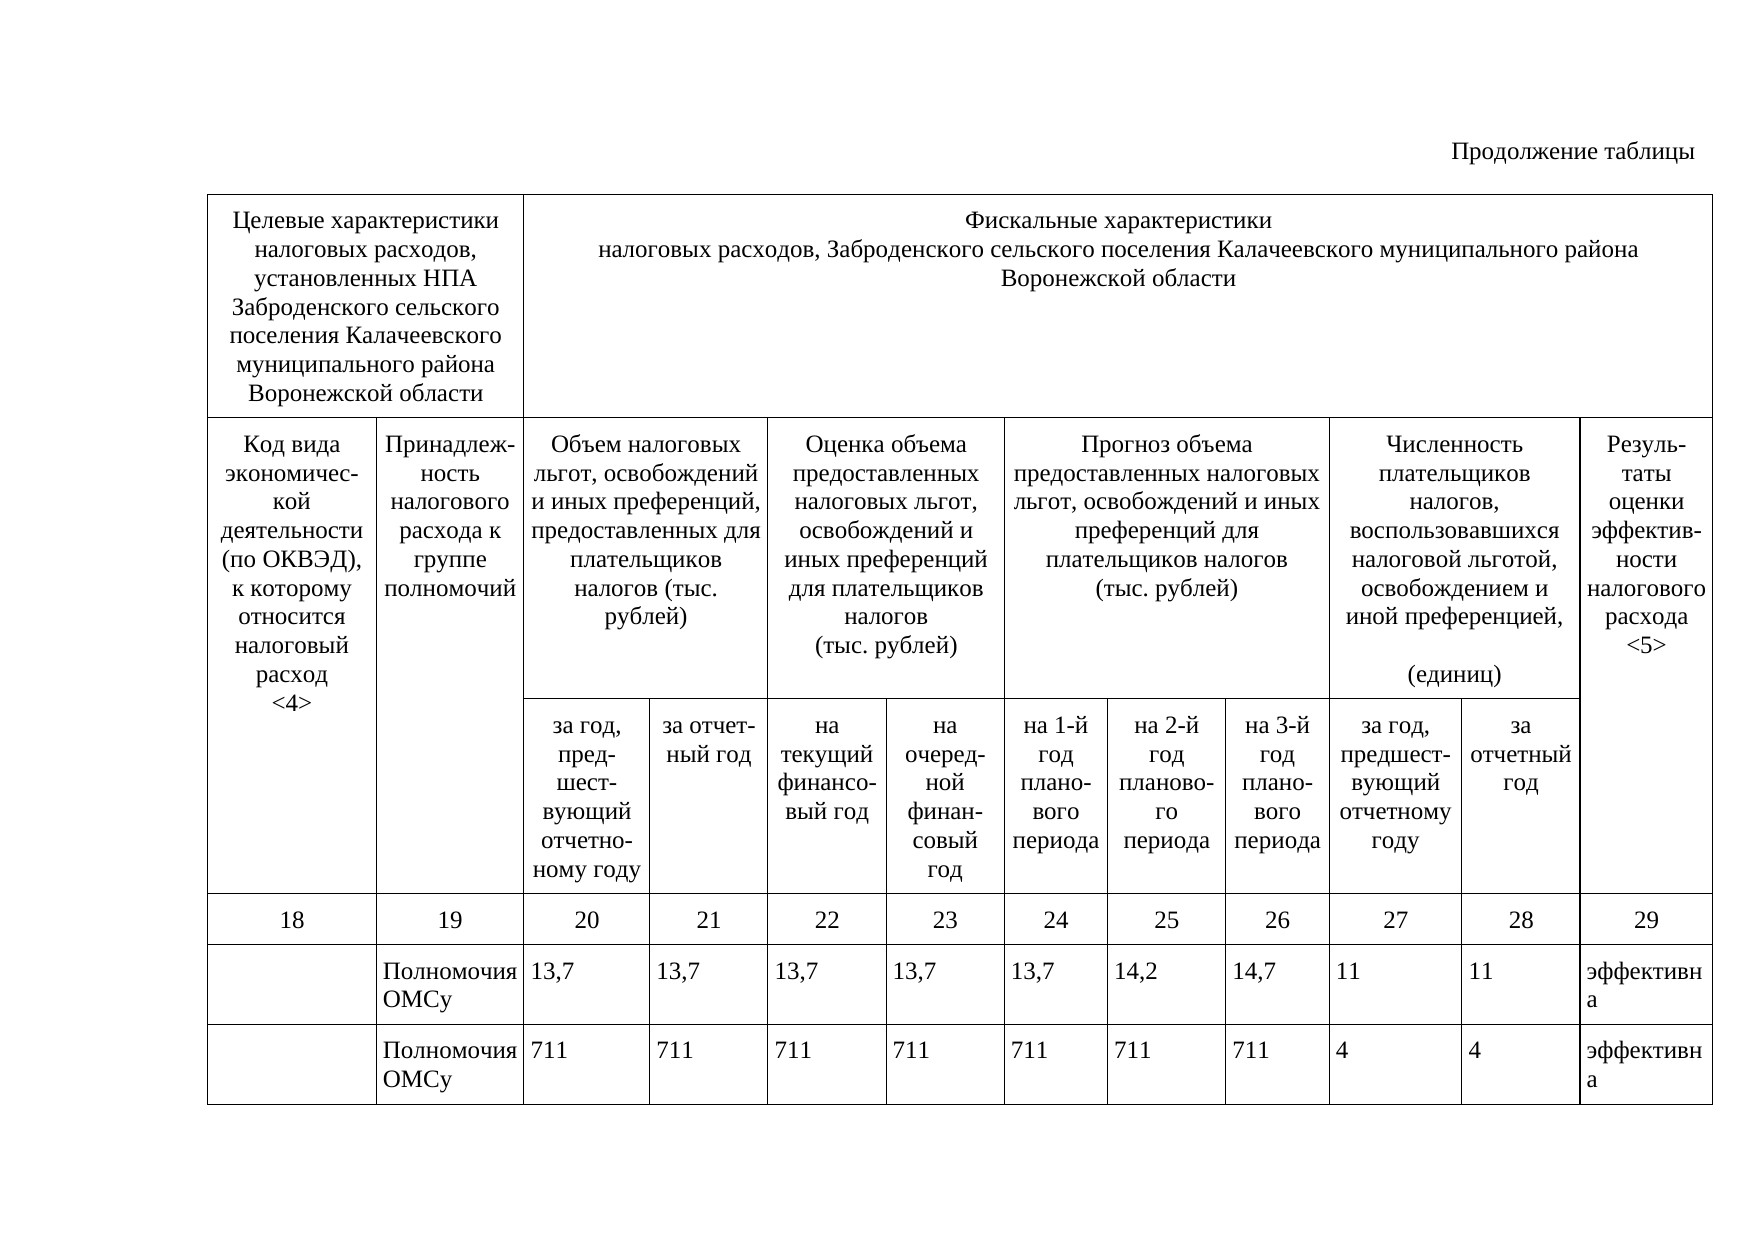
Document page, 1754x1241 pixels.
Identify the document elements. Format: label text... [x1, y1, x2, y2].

table_cell Код вида экономичес-кой деятельности (по ОКВЭД), к которому относится налоговый расход <4> [208, 418, 376, 893]
table_cell за отчетный год [1462, 699, 1579, 893]
table_cell Оценка объема предоставленных налоговых льгот, освобождений и иных преференций для плательщиков налогов (тыс. рублей) [768, 418, 1004, 698]
table_cell 711 [1226, 1025, 1329, 1104]
table_cell Принадлеж-ность налогового расхода к группе полномочий [377, 418, 523, 893]
table_cell эффективна [1581, 945, 1712, 1024]
table_cell на 1-й год плано-вого периода [1005, 699, 1107, 893]
table_cell 26 [1226, 894, 1329, 944]
table_cell 13,7 [887, 945, 1004, 1024]
table_cell 22 [768, 894, 886, 944]
table_cell 13,7 [1005, 945, 1107, 1024]
table_cell Прогноз объема предоставленных налоговых льгот, освобождений и иных преференций для плательщиков налогов (тыс. рублей) [1005, 418, 1329, 698]
table_cell Численность плательщиков налогов, воспользовавшихся налоговой льготой, освобождением и иной преференцией, (единиц) [1330, 418, 1579, 698]
table_cell 11 [1330, 945, 1461, 1024]
table_cell 14,7 [1226, 945, 1329, 1024]
table_cell 21 [650, 894, 767, 944]
table_cell за год, пред-шест-вующий отчетно-ному году [524, 699, 649, 893]
table_cell 4 [1330, 1025, 1461, 1104]
table_cell Полномочия ОМСу [377, 945, 523, 1024]
table_cell 23 [887, 894, 1004, 944]
table_cell 28 [1462, 894, 1579, 944]
table_cell на 2-й год планово-го периода [1108, 699, 1225, 893]
table_cell 18 [208, 894, 376, 944]
table_cell Объем налоговых льгот, освобождений и иных преференций, предоставленных для плательщиков налогов (тыс. рублей) [524, 418, 767, 698]
text Продолжение таблицы [207, 136, 1695, 165]
table_cell 27 [1330, 894, 1461, 944]
table_cell 711 [887, 1025, 1004, 1104]
table_cell 20 [524, 894, 649, 944]
table_cell Резуль-таты оценки эффектив-ности налогового расхода <5> [1581, 418, 1712, 893]
table_header Фискальные характеристики налоговых расходов, Заброденского сельского поселения Калачеевского муниципального района Воронежской области [524, 195, 1712, 417]
table_cell 11 [1462, 945, 1579, 1024]
table_cell за отчет-ный год [650, 699, 767, 893]
table_cell Полномочия ОМСу [377, 1025, 523, 1104]
table_cell 711 [1108, 1025, 1225, 1104]
table_cell за год, предшест-вующий отчетному году [1330, 699, 1461, 893]
table_cell 24 [1005, 894, 1107, 944]
table_cell на 3-й год плано-вого периода [1226, 699, 1329, 893]
table_cell [208, 1025, 376, 1104]
table_cell на текущий финансо-вый год [768, 699, 886, 893]
table_cell 25 [1108, 894, 1225, 944]
table_cell 19 [377, 894, 523, 944]
table_cell эффективна [1581, 1025, 1712, 1104]
table_cell 4 [1462, 1025, 1579, 1104]
table_cell 711 [768, 1025, 886, 1104]
table_cell 29 [1581, 894, 1712, 944]
table_cell [208, 945, 376, 1024]
table_cell 711 [1005, 1025, 1107, 1104]
table_cell 13,7 [650, 945, 767, 1024]
table_cell 13,7 [768, 945, 886, 1024]
table_cell 711 [650, 1025, 767, 1104]
table_cell на очеред-ной финан-совый год [887, 699, 1004, 893]
table_cell 711 [524, 1025, 649, 1104]
table_cell 14,2 [1108, 945, 1225, 1024]
table_cell 13,7 [524, 945, 649, 1024]
table_header Целевые характеристики налоговых расходов, установленных НПА Заброденского сельского поселения Калачеевского муниципального района Воронежской области [208, 195, 523, 417]
